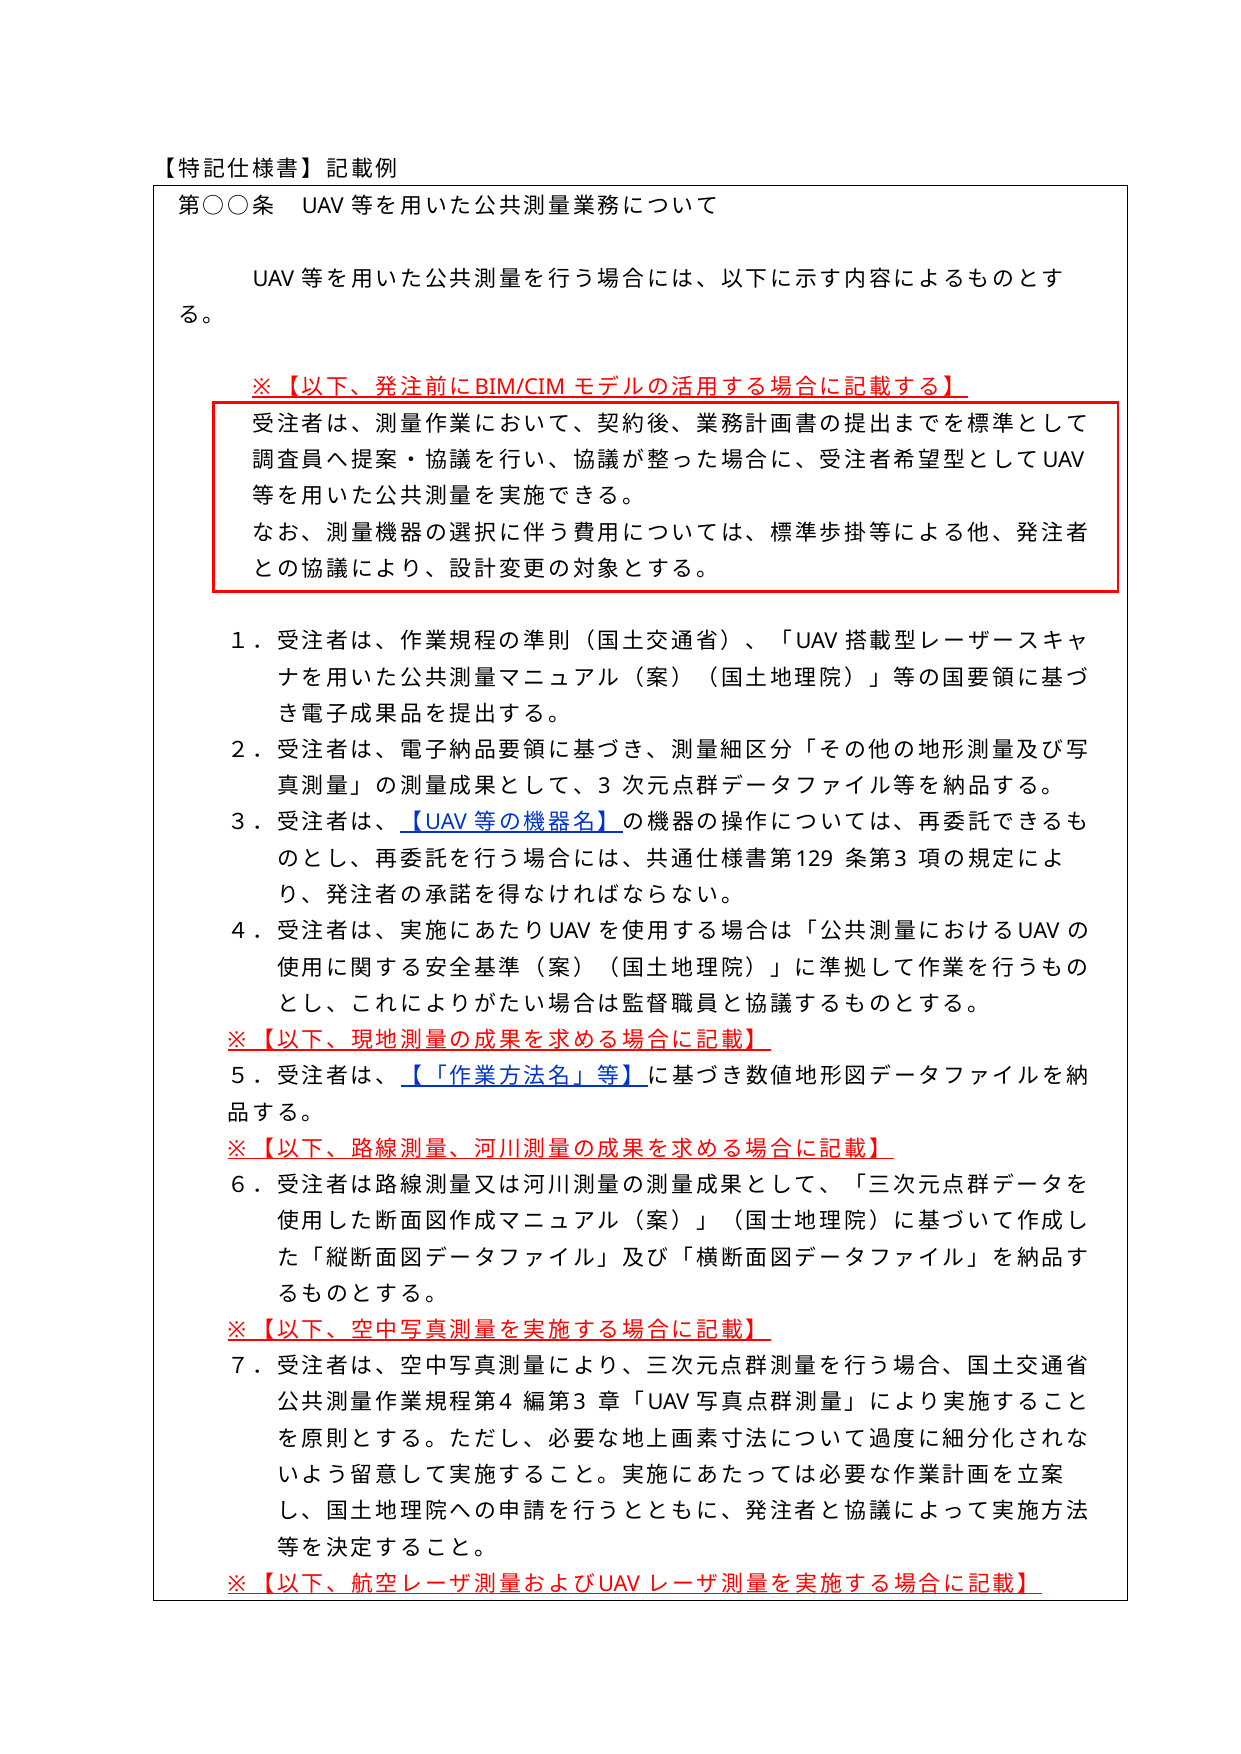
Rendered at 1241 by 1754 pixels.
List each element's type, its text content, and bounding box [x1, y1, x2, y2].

text 【特記仕様書】記載例 [153, 149, 1116, 185]
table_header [154, 186, 1127, 1600]
